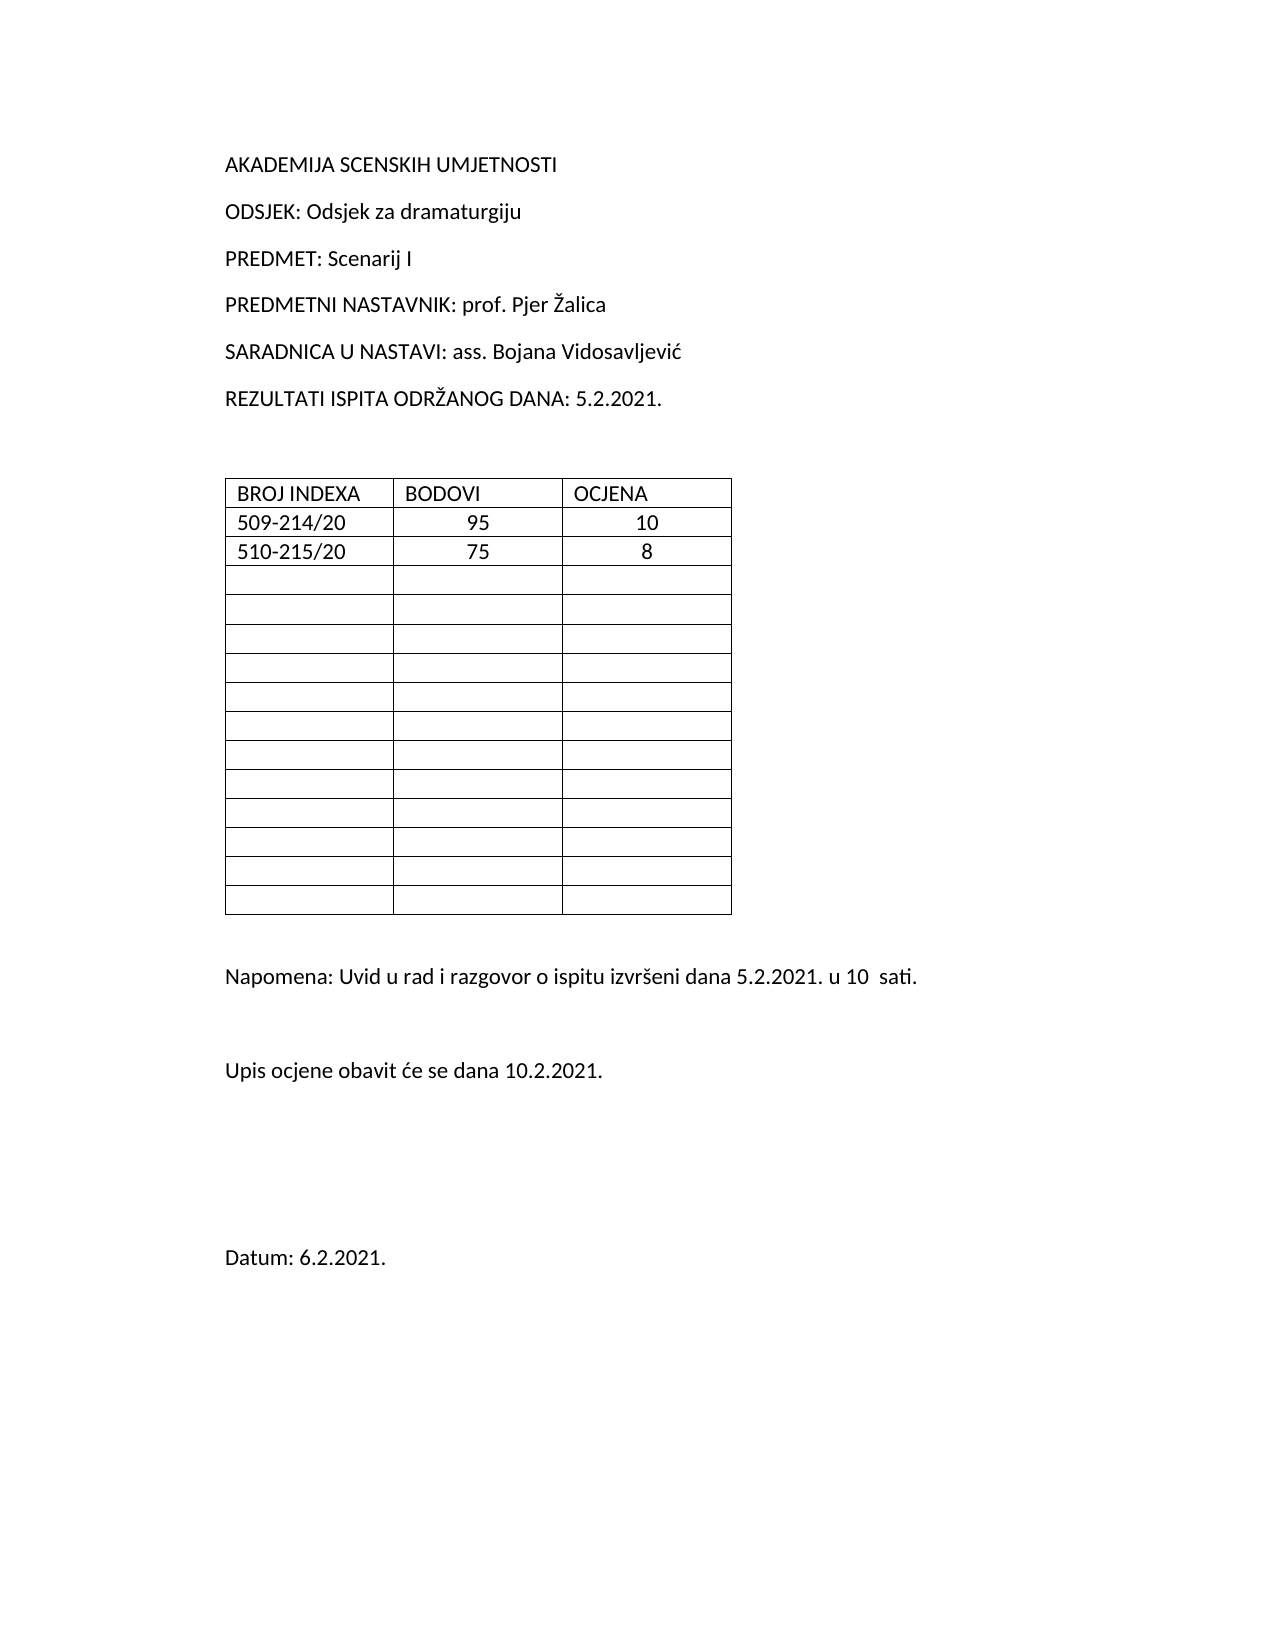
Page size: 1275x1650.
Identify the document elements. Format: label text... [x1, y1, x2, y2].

table_cell [563, 799, 731, 827]
table_cell [394, 741, 562, 769]
table_cell [563, 712, 731, 740]
table_cell [394, 770, 562, 798]
table_header BROJ INDEXA [226, 479, 393, 507]
text ODSJEK: Odsjek za dramaturgiju [225, 197, 1125, 225]
table_cell [563, 566, 731, 594]
table_cell [226, 799, 393, 827]
table_cell [563, 625, 731, 652]
table_cell 510-215/20 [226, 537, 393, 565]
table_cell [563, 683, 731, 711]
table_cell [563, 741, 731, 769]
table_cell [394, 625, 562, 652]
table_cell [226, 566, 393, 594]
table_cell [394, 886, 562, 914]
table_cell [226, 828, 393, 856]
table_cell 75 [394, 537, 562, 565]
table_cell [226, 595, 393, 623]
table_cell [563, 828, 731, 856]
table_cell 95 [394, 508, 562, 536]
text REZULTATI ISPITA ODRŽANOG DANA: 5.2.2021. [225, 384, 1125, 412]
table_cell [226, 625, 393, 652]
table_cell 10 [563, 508, 731, 536]
table_cell [226, 683, 393, 711]
table_header BODOVI [394, 479, 562, 507]
table_cell [226, 857, 393, 885]
table_cell [563, 595, 731, 623]
text Napomena: Uvid u rad i razgovor o ispitu izvršeni dana 5.2.2021. u 10 sati. [225, 962, 1125, 990]
text AKADEMIJA SCENSKIH UMJETNOSTI [225, 150, 1125, 178]
table_cell [394, 654, 562, 682]
table_cell [394, 828, 562, 856]
table_cell [394, 683, 562, 711]
table_cell [226, 770, 393, 798]
table_cell [394, 595, 562, 623]
table_cell [394, 712, 562, 740]
table_cell [226, 886, 393, 914]
table_cell [563, 654, 731, 682]
table_cell [563, 857, 731, 885]
table_cell 8 [563, 537, 731, 565]
text PREDMET: Scenarij I [225, 244, 1125, 272]
table_cell [226, 741, 393, 769]
table_header OCJENA [563, 479, 731, 507]
text SARADNICA U NASTAVI: ass. Bojana Vidosavljević [225, 337, 1125, 366]
table_cell [563, 770, 731, 798]
table_cell [394, 566, 562, 594]
table_cell [226, 654, 393, 682]
table_cell [394, 799, 562, 827]
table_cell [563, 886, 731, 914]
text Upis ocjene obavit će se dana 10.2.2021. [225, 1056, 1125, 1084]
text PREDMETNI NASTAVNIK: prof. Pjer Žalica [225, 291, 1125, 319]
table_cell 509-214/20 [226, 508, 393, 536]
text Datum: 6.2.2021. [225, 1243, 1125, 1271]
table_cell [394, 857, 562, 885]
table_cell [226, 712, 393, 740]
